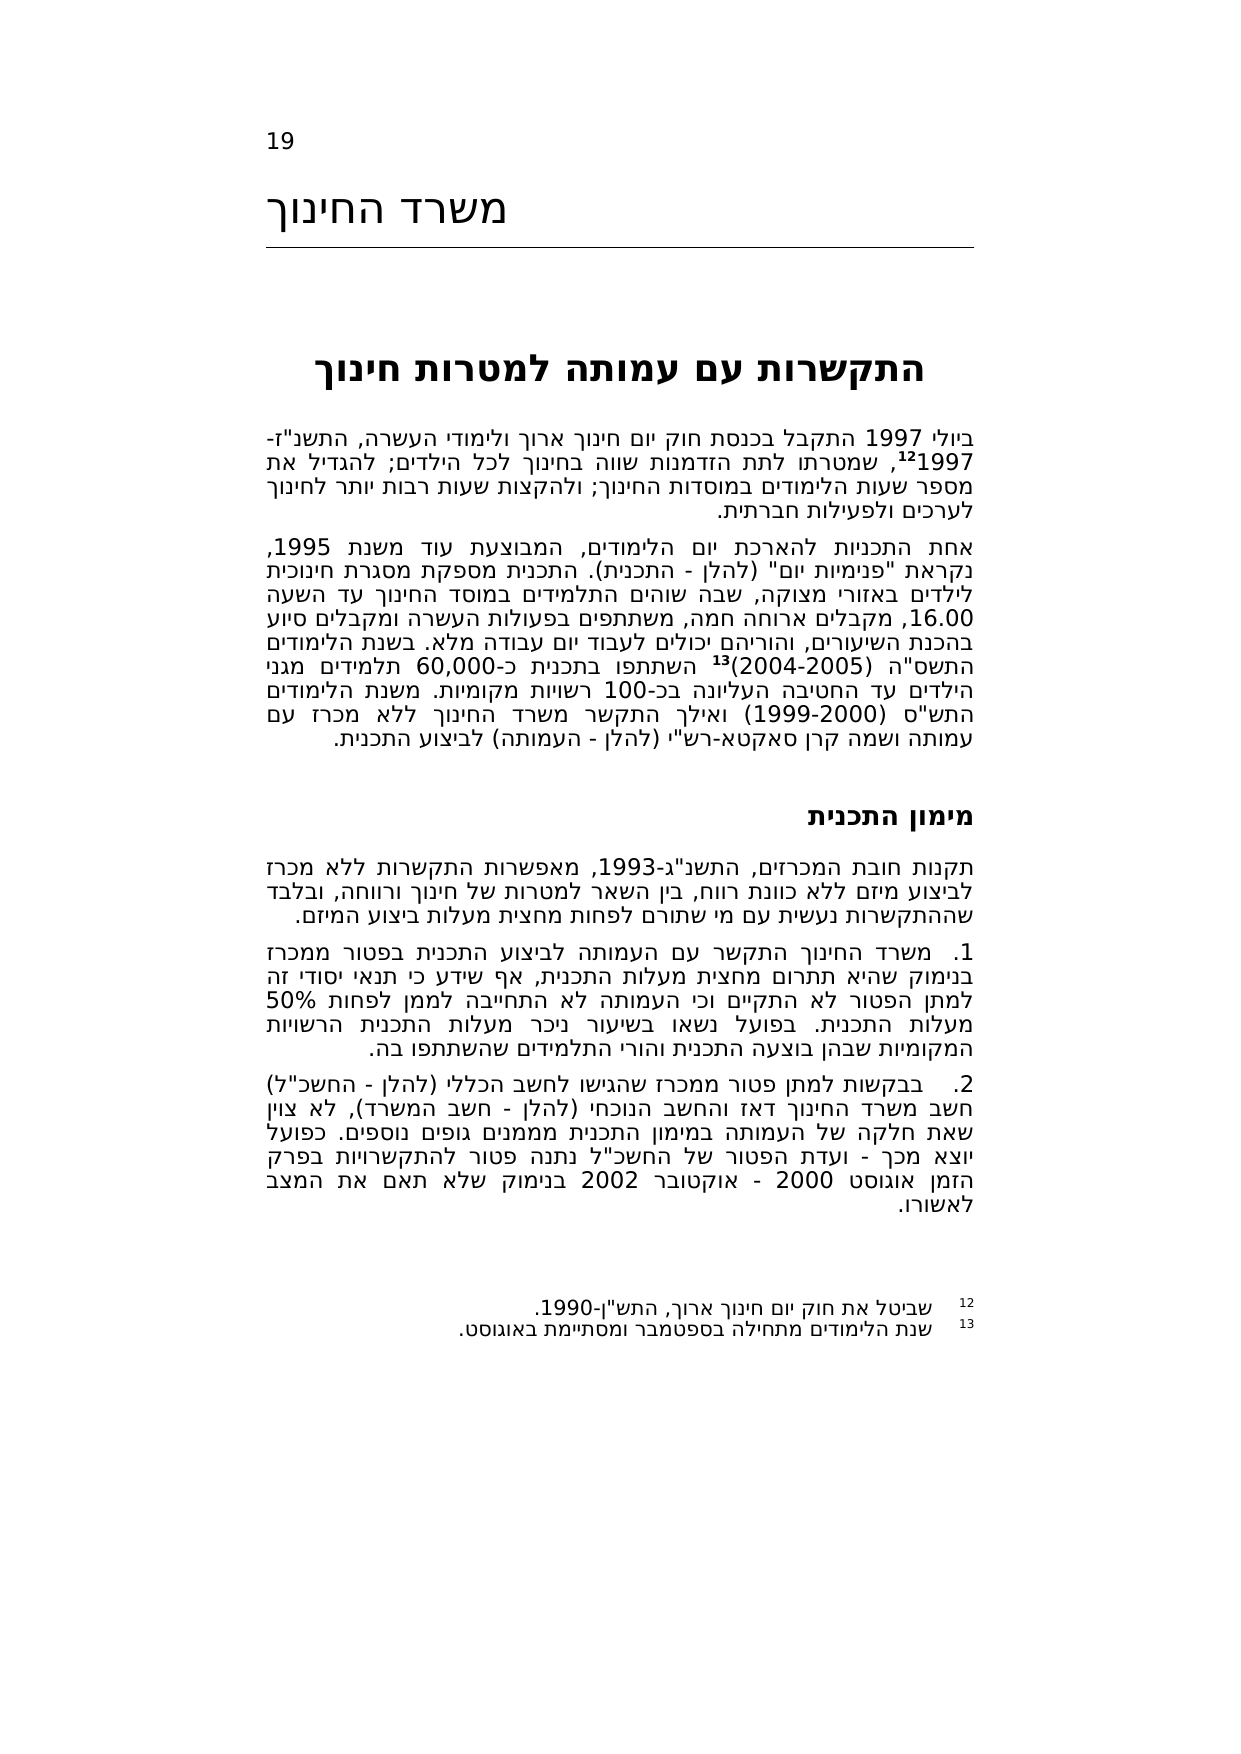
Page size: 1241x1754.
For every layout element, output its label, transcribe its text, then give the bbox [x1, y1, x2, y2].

text מימון התכנית [266, 800, 974, 832]
text תקנות חובת המכרזים, התשנ"ג-1993, מאפשרות התקשרות ללא מכרז לביצוע מיזם ללא כוונת רווח, בין השאר למטרות של חינוך ורווחה, ובלבד שההתקשרות נעשית עם מי שתורם לפחות מחצית מעלות ביצוע המיזם. [266, 857, 974, 928]
text אחת התכניות להארכת יום הלימודים, המבוצעת עוד משנת 1995, נקראת "פנימיות יום" (להלן - התכנית). התכנית מספקת מסגרת חינוכית לילדים באזורי מצוקה, שבה שוהים התלמידים במוסד החינוך עד השעה 16.00, מקבלים ארוחה חמה, משתתפים בפעולות העשרה ומקבלים סיוע בהכנת השיעורים, והוריהם יכולים לעבוד יום עבודה מלא. בשנת הלימודים התשס"ה (2004-2005) השתתפו בתכנית כ-60,000 תלמידים מגני הילדים עד החטיבה העליונה בכ-100 רשויות מקומיות. משנת הלימודים התש"ס (1999-2000) ואילך התקשר משרד החינוך ללא מכרז עם עמותה ושמה קרן סאקטא-רש"י (להלן - העמותה) לביצוע התכנית. [266, 536, 974, 751]
text ביולי 1997 התקבל בכנסת חוק יום חינוך ארוך ולימודי העשרה, התשנ"ז-1997, שמטרתו לתת הזדמנות שווה בחינוך לכל הילדים; להגדיל את מספר שעות הלימודים במוסדות החינוך; ולהקצות שעות רבות יותר לחינוך לערכים ולפעילות חברתית. [266, 427, 974, 523]
text 2. בבקשות למתן פטור ממכרז שהגישו לחשב הכללי (להלן - החשכ"ל) חשב משרד החינוך דאז והחשב הנוכחי (להלן - חשב המשרד), לא צוין שאת חלקה של העמותה במימון התכנית מממנים גופים נוספים. כפועל יוצא מכך - ועדת הפטור של החשכ"ל נתנה פטור להתקשרויות בפרק הזמן אוגוסט 2000 - אוקטובר 2002 בנימוק שלא תאם את המצב לאשורו. [266, 1073, 974, 1217]
text משרד החינוך [266, 183, 974, 247]
text 1. משרד החינוך התקשר עם העמותה לביצוע התכנית בפטור ממכרז בנימוק שהיא תתרום מחצית מעלות התכנית, אף שידע כי תנאי יסודי זה למתן הפטור לא התקיים וכי העמותה לא התחייבה לממן לפחות 50% מעלות התכנית. בפועל נשאו בשיעור ניכר מעלות התכנית הרשויות המקומיות שבהן בוצעה התכנית והורי התלמידים שהשתתפו בה. [266, 941, 974, 1061]
text התקשרות עם עמותה למטרות חינוך [266, 348, 974, 390]
